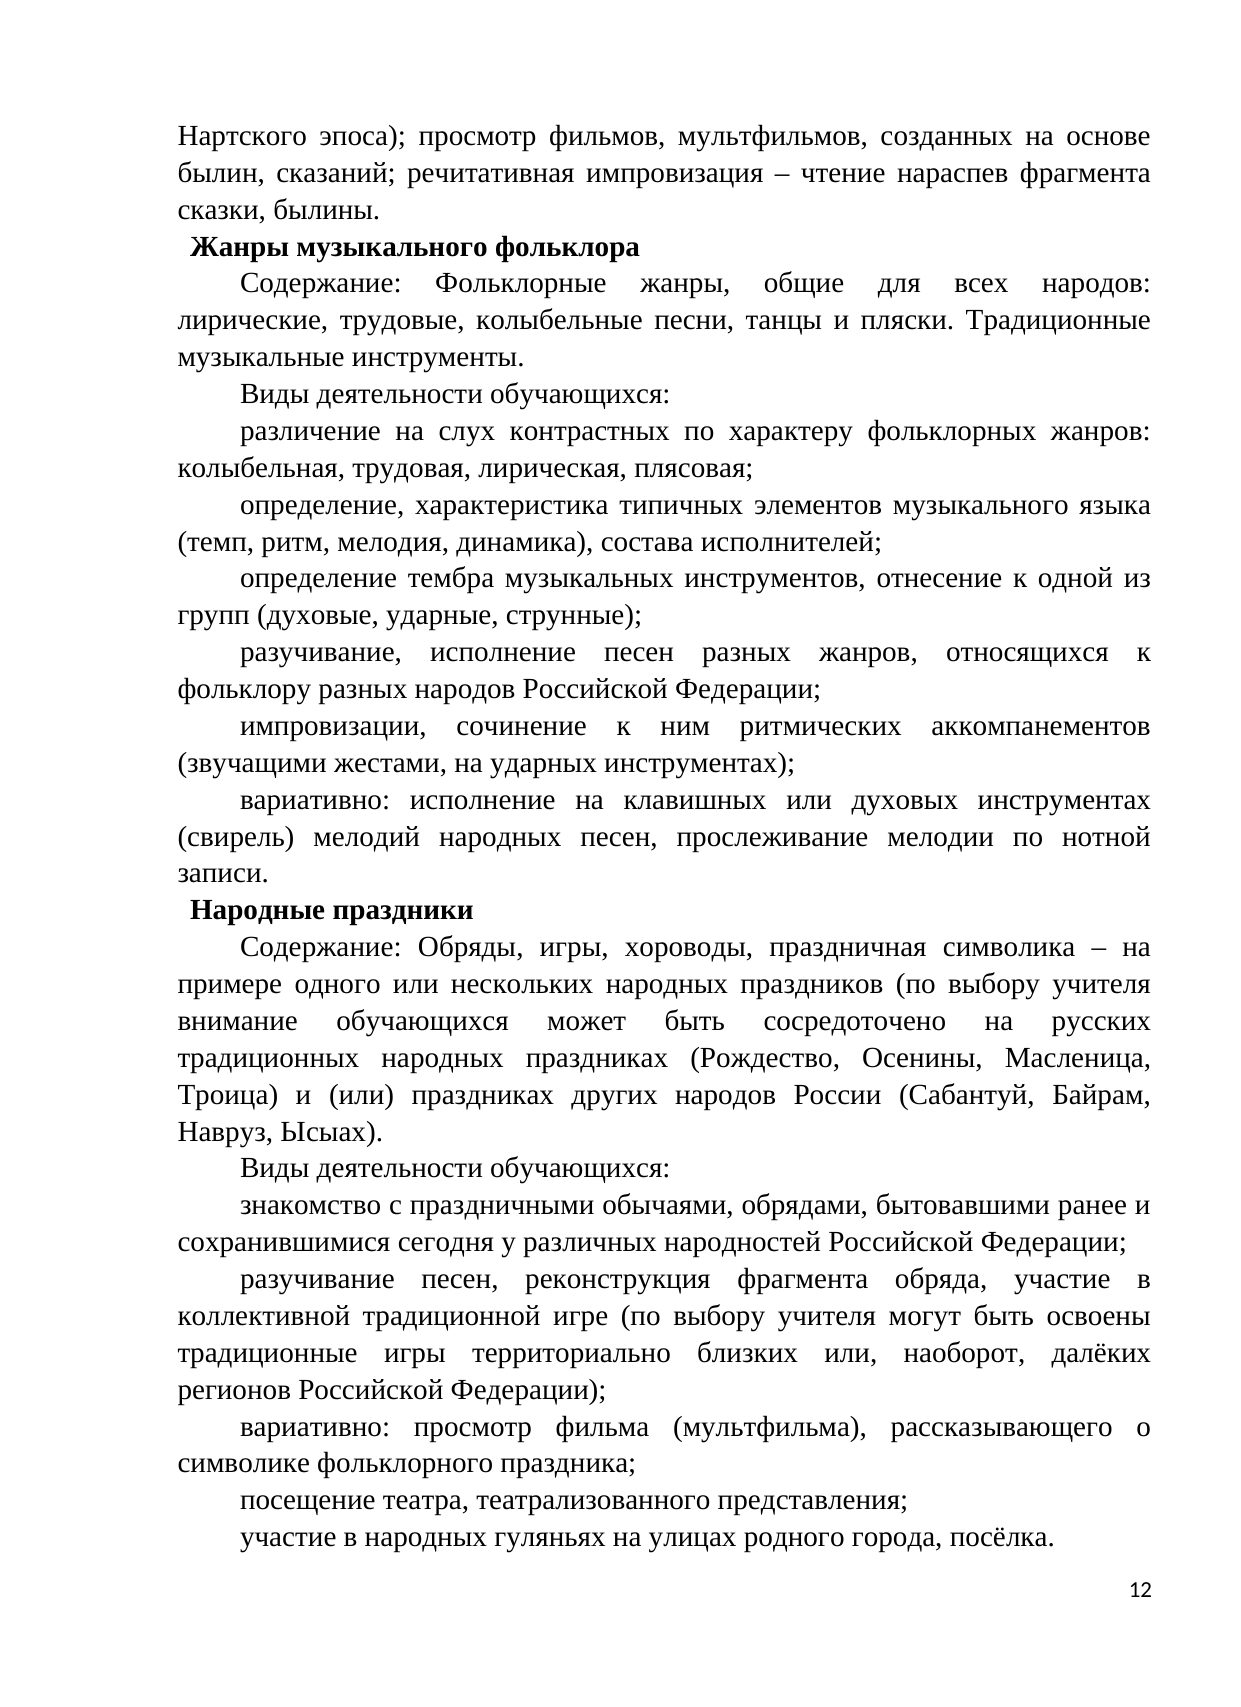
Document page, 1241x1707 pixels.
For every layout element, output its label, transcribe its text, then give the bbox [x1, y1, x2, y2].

text знакомство с праздничными обычаями, обрядами, бытовавшими ранее и сохранившимися сегодня у различных народностей Российской Федерации; [177, 1187, 1152, 1258]
text различение на слух контрастных по характеру фольклорных жанров: колыбельная, трудовая, лирическая, плясовая; [177, 413, 1152, 483]
text Виды деятельности обучающихся: [177, 1151, 1152, 1184]
text импровизации, сочинение к ним ритмических аккомпанементов (звучащими жестами, на ударных инструментах); [177, 708, 1152, 778]
text Виды деятельности обучающихся: [177, 376, 1152, 410]
text определение тембра музыкальных инструментов, отнесение к одной из групп (духовые, ударные, струнные); [177, 561, 1152, 631]
text определение, характеристика типичных элементов музыкального языка (темп, ритм, мелодия, динамика), состава исполнителей; [177, 487, 1152, 557]
text разучивание, исполнение песен разных жанров, относящихся к фольклору разных народов Российской Федерации; [177, 634, 1152, 705]
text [177, 118, 1152, 225]
text Жанры музыкального фольклора [190, 229, 1152, 262]
text участие в народных гуляньях на улицах родного города, посёлка. [177, 1519, 1152, 1553]
text посещение театра, театрализованного представления; [177, 1482, 1152, 1516]
text вариативно: исполнение на клавишных или духовых инструментах (свирель) мелодий народных песен, прослеживание мелодии по нотной записи. [177, 782, 1152, 889]
text разучивание песен, реконструкция фрагмента обряда, участие в коллективной традиционной игре (по выбору учителя могут быть освоены традиционные игры территориально близких или, наоборот, далёких регионов Российской Федерации); [177, 1261, 1152, 1405]
text Содержание: Фольклорные жанры, общие для всех народов: лирические, трудовые, колыбельные песни, танцы и пляски. Традиционные музыкальные инструменты. [177, 266, 1152, 373]
text Народные праздники [190, 892, 1152, 926]
text Содержание: Обряды, игры, хороводы, праздничная символика – на примере одного или нескольких народных праздников (по выбору учителя внимание обучающихся может быть сосредоточено на русских традиционных народных праздниках (Рождество, Осенины, Масленица, Троица) и (или) праздниках других народов России (Сабантуй, Байрам, Навруз, Ысыах). [177, 929, 1152, 1147]
text вариативно: просмотр фильма (мультфильма), рассказывающего о символике фольклорного праздника; [177, 1409, 1152, 1479]
